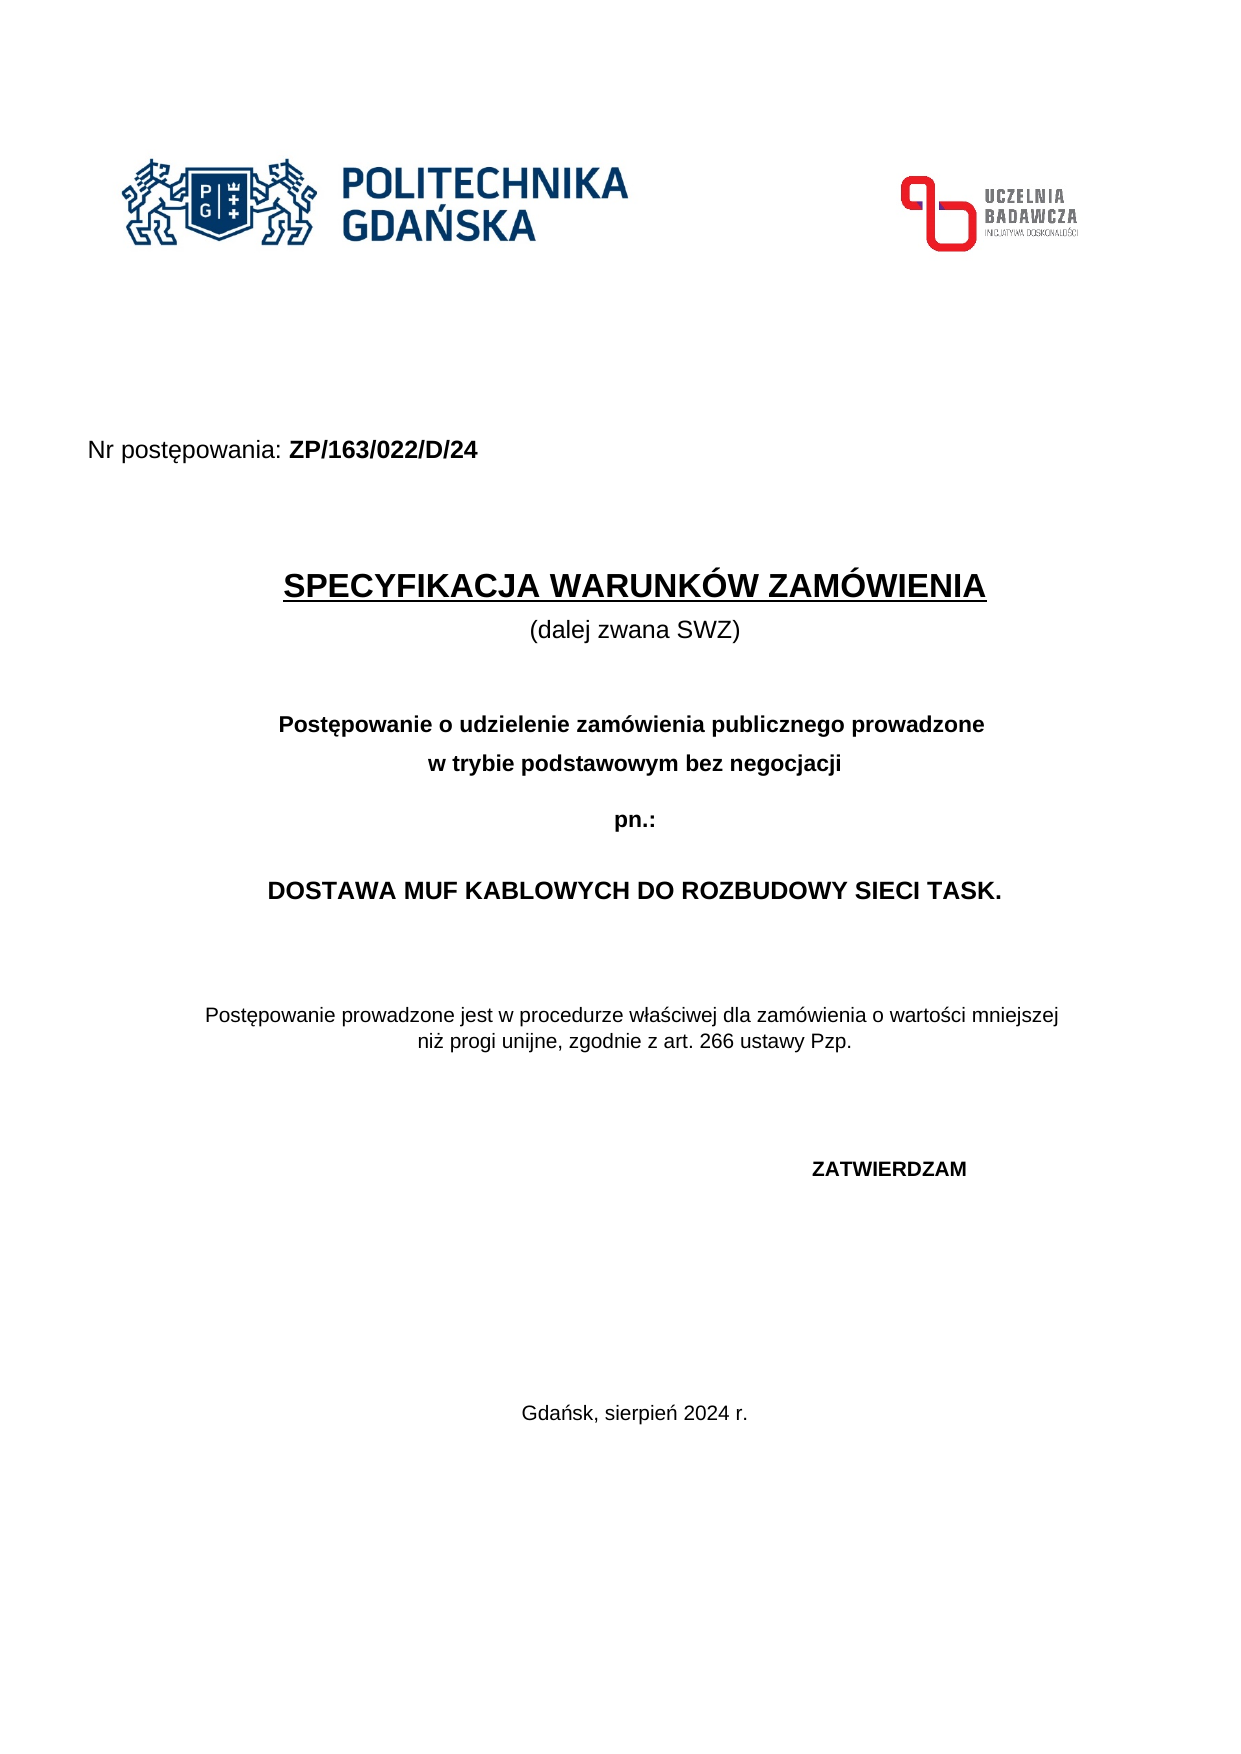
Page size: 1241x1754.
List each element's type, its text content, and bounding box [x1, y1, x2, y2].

text (dalej zwana SWZ) [148, 615, 1122, 644]
text Postępowanie prowadzone jest w procedurze właściwej dla zamówienia o wartości mniejszej niż progi unijne, zgodnie z art. 266 ustawy Pzp. [148, 1003, 1122, 1053]
picture [79, 7, 671, 427]
text pn.: [148, 806, 1122, 833]
text Gdańsk, sierpień 2024 r. [148, 1401, 1122, 1425]
text DOSTAWA MUF KABLOWYCH DO ROZBUDOWY SIECI TASK. [148, 876, 1122, 904]
text ZATWIERDZAM [738, 1157, 1122, 1181]
text Nr postępowania: ZP/163/022/D/24 [87, 435, 1122, 464]
picture [886, 151, 1093, 276]
text SPECYFIKACJA WARUNKÓW ZAMÓWIENIA [148, 567, 1122, 605]
text Postępowanie o udzielenie zamówienia publicznego prowadzone w trybie podstawowym bez negocjacji [148, 711, 1122, 777]
